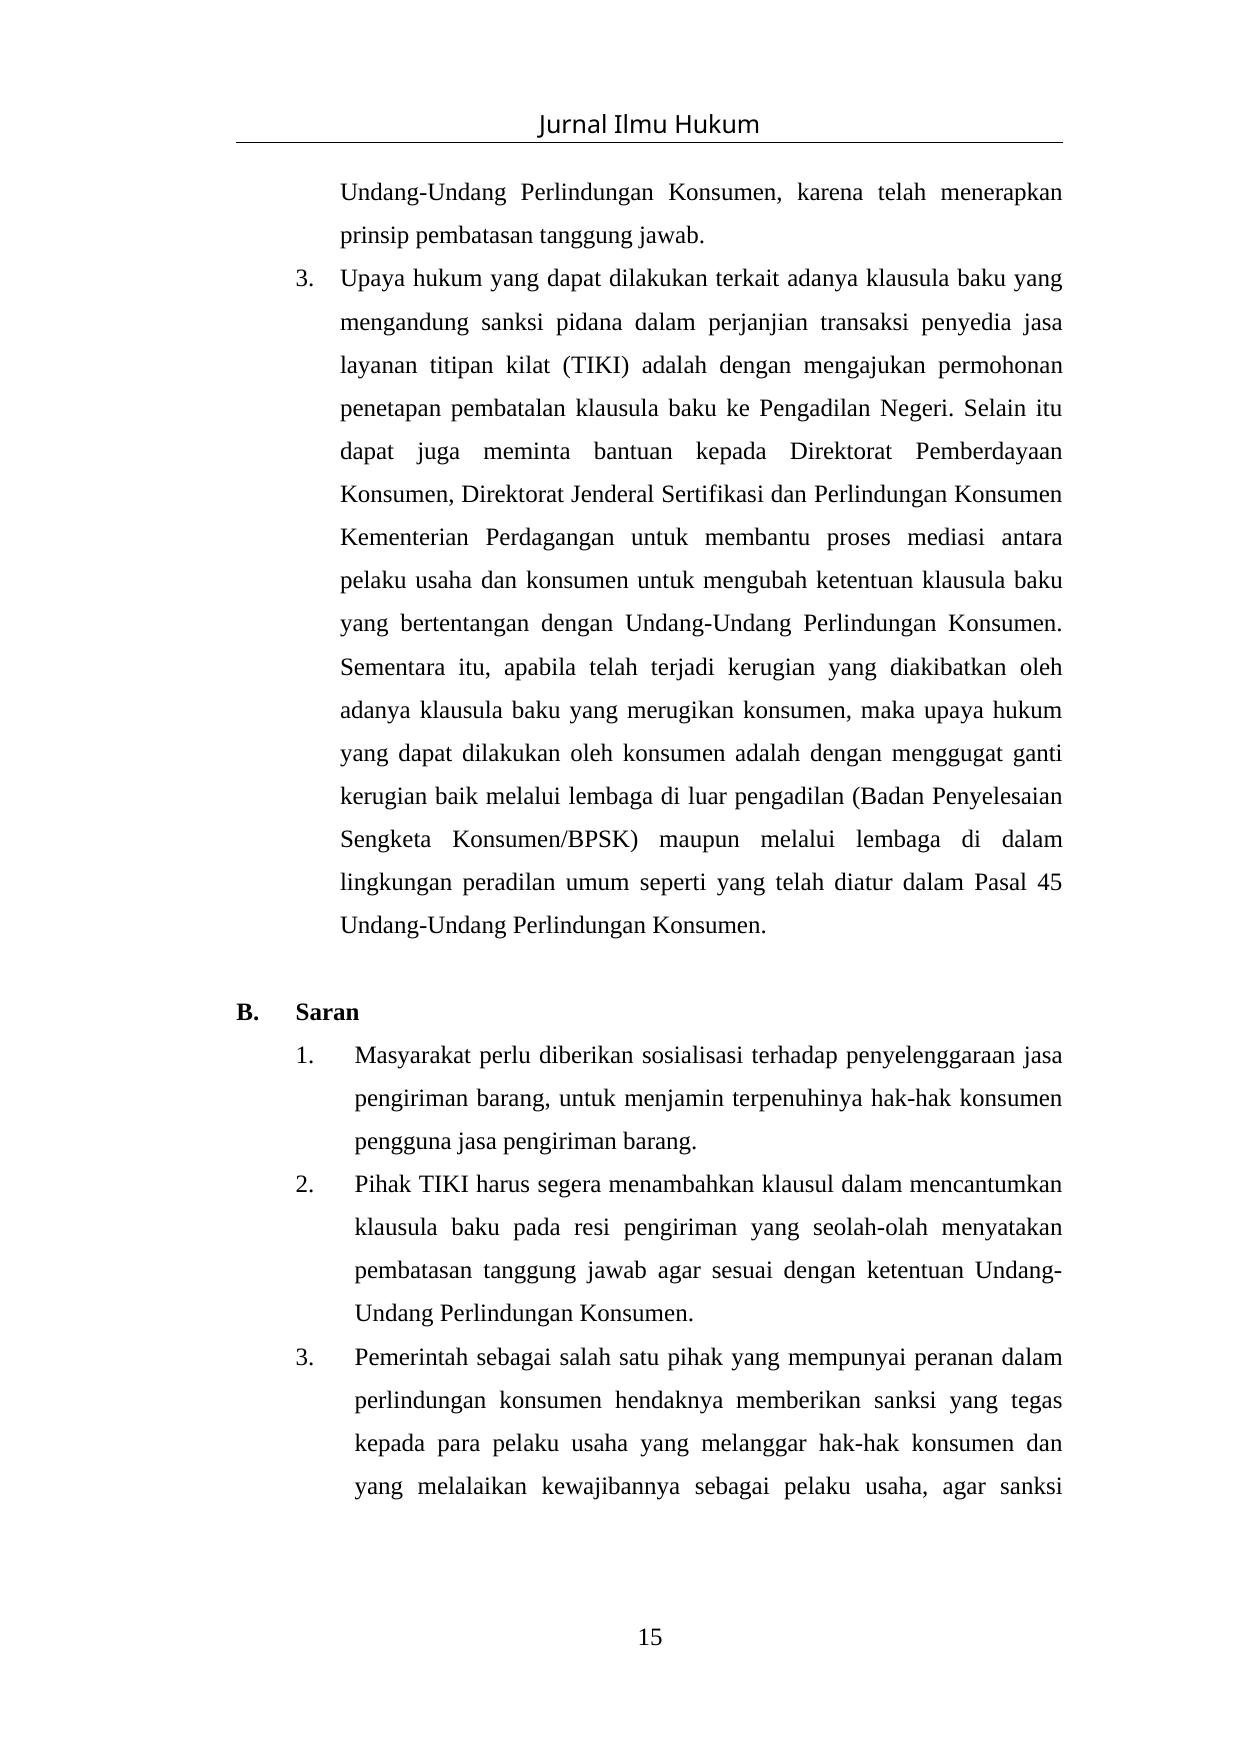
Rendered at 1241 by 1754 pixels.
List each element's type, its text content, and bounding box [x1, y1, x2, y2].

list Pihak TIKI harus segera menambahkan klausul dalam mencantumkan klausula baku pada resi pengiriman yang seolah-olah menyatakan pembatasan tanggung jawab agar sesuai dengan ketentuan Undang-Undang Perlindungan Konsumen. [295, 1169, 1063, 1327]
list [295, 177, 1063, 249]
list Masyarakat perlu diberikan sosialisasi terhadap penyelenggaraan jasa pengiriman barang, untuk menjamin terpenuhinya hak-hak konsumen pengguna jasa pengiriman barang. [295, 1040, 1063, 1155]
list Upaya hukum yang dapat dilakukan terkait adanya klausula baku yang mengandung sanksi pidana dalam perjanjian transaksi penyedia jasa layanan titipan kilat (TIKI) adalah dengan mengajukan permohonan penetapan pembatalan klausula baku ke Pengadilan Negeri. Selain itu dapat juga meminta bantuan kepada Direktorat Pemberdayaan Konsumen, Direktorat Jenderal Sertifikasi dan Perlindungan Konsumen Kementerian Perdagangan untuk membantu proses mediasi antara pelaku usaha dan konsumen untuk mengubah ketentuan klausula baku yang bertentangan dengan Undang-Undang Perlindungan Konsumen. Sementara itu, apabila telah terjadi kerugian yang diakibatkan oleh adanya klausula baku yang merugikan konsumen, maka upaya hukum yang dapat dilakukan oleh konsumen adalah dengan menggugat ganti kerugian baik melalui lembaga di luar pengadilan (Badan Penyelesaian Sengketa Konsumen/BPSK) maupun melalui lembaga di dalam lingkungan peradilan umum seperti yang telah diatur dalam Pasal 45 Undang-Undang Perlindungan Konsumen. [295, 263, 1063, 939]
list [295, 1342, 1063, 1500]
list Saran [236, 997, 1063, 1025]
